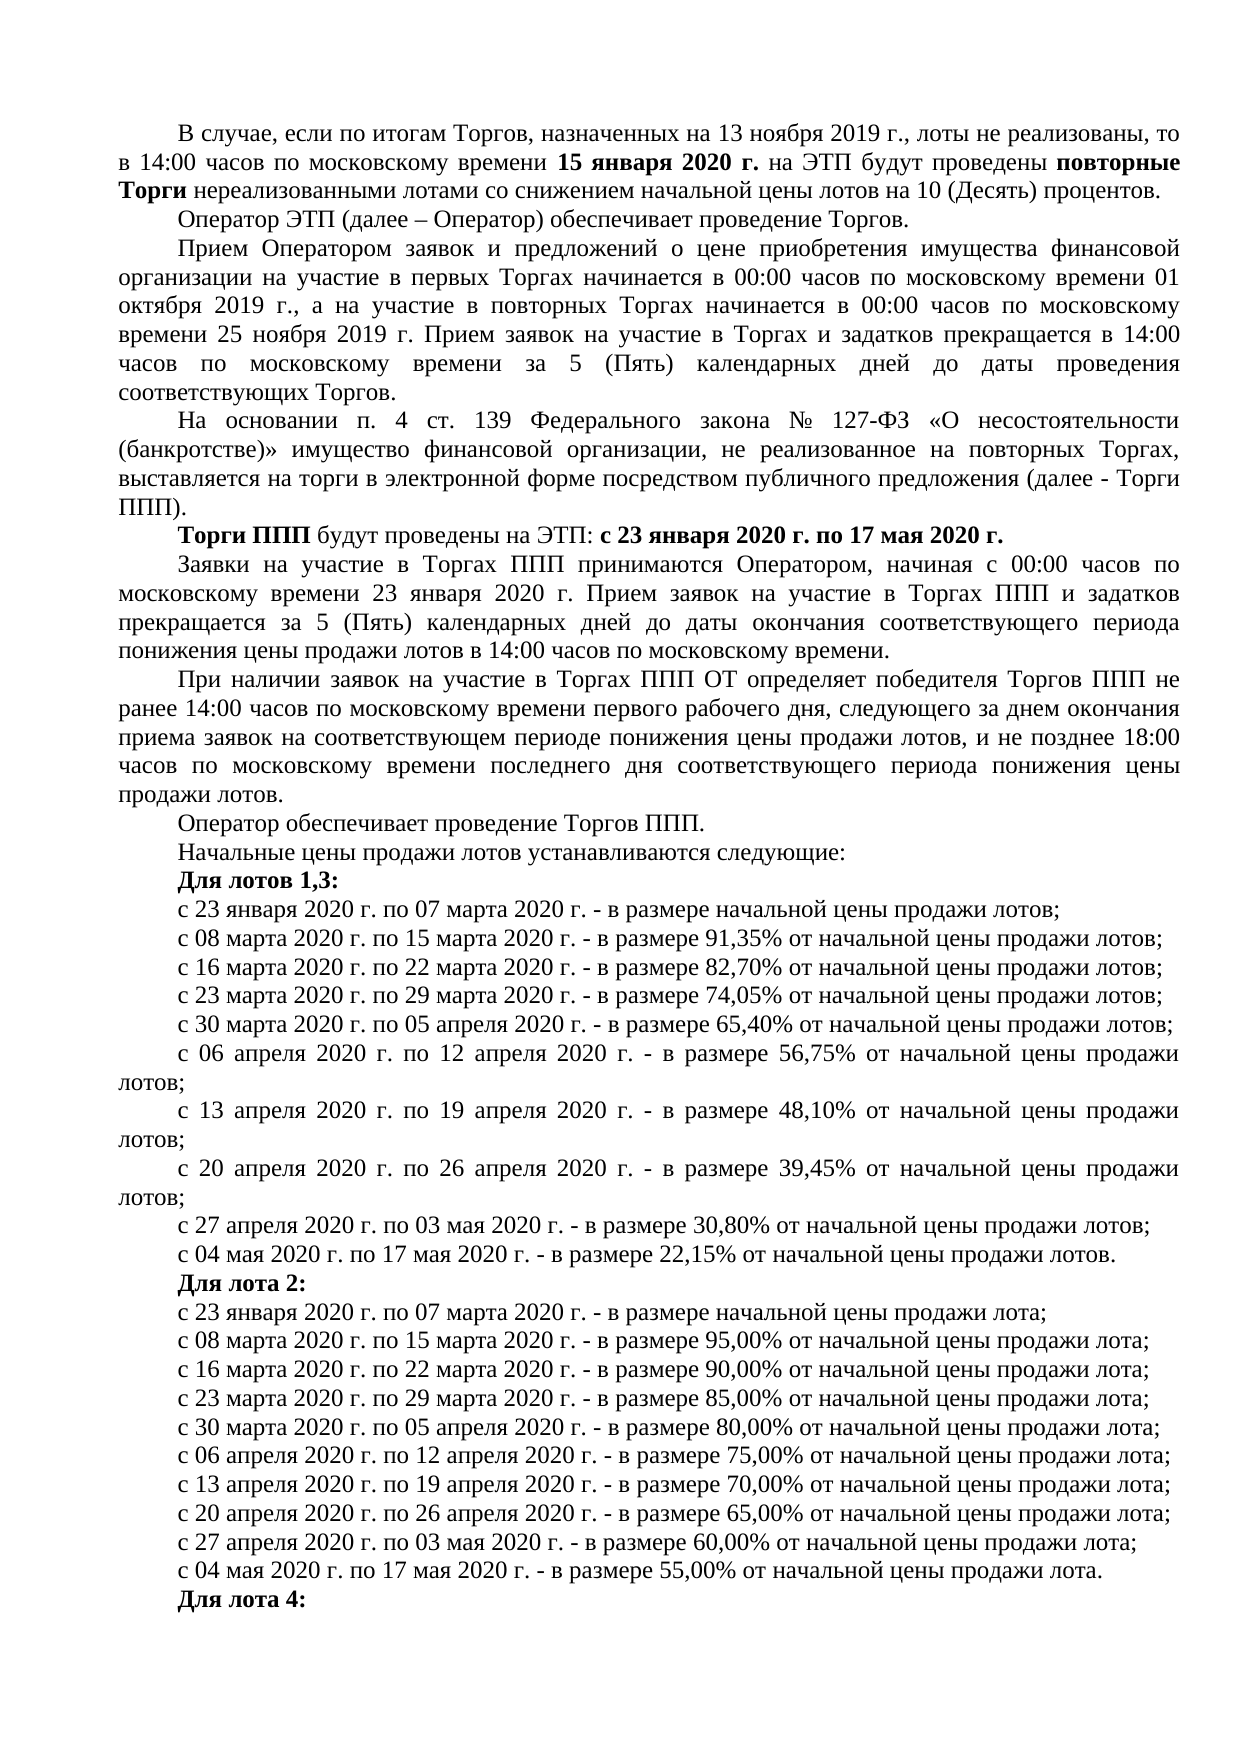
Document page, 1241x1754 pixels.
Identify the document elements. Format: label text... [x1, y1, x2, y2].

text с 27 апреля 2020 г. по 03 мая 2020 г. - в размере 30,80% от начальной цены продажи лотов; [118, 1211, 1181, 1239]
text с 20 апреля 2020 г. по 26 апреля 2020 г. - в размере 65,00% от начальной цены продажи лота; [118, 1498, 1181, 1527]
text с 27 апреля 2020 г. по 03 мая 2020 г. - в размере 60,00% от начальной цены продажи лота; [118, 1527, 1181, 1556]
text Для лотов 1,3: [118, 866, 1181, 894]
text с 06 апреля 2020 г. по 12 апреля 2020 г. - в размере 75,00% от начальной цены продажи лота; [118, 1441, 1181, 1469]
text с 06 апреля 2020 г. по 12 апреля 2020 г. - в размере 56,75% от начальной цены продажи лотов; [118, 1038, 1181, 1096]
text с 08 марта 2020 г. по 15 марта 2020 г. - в размере 91,35% от начальной цены продажи лотов; [118, 923, 1181, 952]
text с 04 мая 2020 г. по 17 мая 2020 г. - в размере 22,15% от начальной цены продажи лотов. [118, 1239, 1181, 1268]
text с 08 марта 2020 г. по 15 марта 2020 г. - в размере 95,00% от начальной цены продажи лота; [118, 1326, 1181, 1354]
text Оператор обеспечивает проведение Торгов ППП. [118, 808, 1181, 837]
text Начальные цены продажи лотов устанавливаются следующие: [118, 837, 1181, 866]
text Прием Оператором заявок и предложений о цене приобретения имущества финансовой организации на участие в первых Торгах начинается в 00:00 часов по московскому времени 01 октября 2019 г., а на участие в повторных Торгах начинается в 00:00 часов по московскому времени 25 ноября 2019 г. Прием заявок на участие в Торгах и задатков прекращается в 14:00 часов по московскому времени за 5 (Пять) календарных дней до даты проведения соответствующих Торгов. [118, 233, 1181, 406]
text Для лота 4: [118, 1584, 1181, 1613]
text с 30 марта 2020 г. по 05 апреля 2020 г. - в размере 80,00% от начальной цены продажи лота; [118, 1412, 1181, 1441]
text Торги ППП будут проведены на ЭТП: с 23 января 2020 г. по 17 мая 2020 г. [118, 521, 311, 549]
text Заявки на участие в Торгах ППП принимаются Оператором, начиная с 00:00 часов по московскому времени 23 января 2020 г. Прием заявок на участие в Торгах ППП и задатков прекращается за 5 (Пять) календарных дней до даты окончания соответствующего периода понижения цены продажи лотов в 14:00 часов по московскому времени. [118, 549, 1181, 664]
text с 16 марта 2020 г. по 22 марта 2020 г. - в размере 82,70% от начальной цены продажи лотов; [118, 952, 1181, 981]
text с 30 марта 2020 г. по 05 апреля 2020 г. - в размере 65,40% от начальной цены продажи лотов; [118, 1009, 1181, 1038]
text При наличии заявок на участие в Торгах ППП ОТ определяет победителя Торгов ППП не ранее 14:00 часов по московскому времени первого рабочего дня, следующего за днем окончания приема заявок на соответствующем периоде понижения цены продажи лотов, и не позднее 18:00 часов по московскому времени последнего дня соответствующего периода понижения цены продажи лотов. [118, 664, 1181, 808]
text с 23 марта 2020 г. по 29 марта 2020 г. - в размере 74,05% от начальной цены продажи лотов; [118, 981, 1181, 1009]
text В случае, если по итогам Торгов, назначенных на 13 ноября 2019 г., лоты не реализованы, то в 14:00 часов по московскому времени 15 января 2020 г. на ЭТП будут проведены повторные Торги нереализованными лотами со снижением начальной цены лотов на 10 (Десять) процентов. [118, 118, 1181, 204]
text Торги ППП будут проведены на ЭТП: с 23 января 2020 г. по 17 мая 2020 г. [593, 521, 1181, 549]
text Оператор ЭТП (далее – Оператор) обеспечивает проведение Торгов. [118, 204, 1181, 233]
text с 13 апреля 2020 г. по 19 апреля 2020 г. - в размере 70,00% от начальной цены продажи лота; [118, 1469, 1181, 1498]
text с 16 марта 2020 г. по 22 марта 2020 г. - в размере 90,00% от начальной цены продажи лота; [118, 1354, 1181, 1383]
text Для лота 2: [118, 1268, 1181, 1297]
text с 20 апреля 2020 г. по 26 апреля 2020 г. - в размере 39,45% от начальной цены продажи лотов; [118, 1153, 1181, 1211]
text с 23 марта 2020 г. по 29 марта 2020 г. - в размере 85,00% от начальной цены продажи лота; [118, 1383, 1181, 1412]
text с 23 января 2020 г. по 07 марта 2020 г. - в размере начальной цены продажи лотов; [118, 894, 1181, 923]
text с 04 мая 2020 г. по 17 мая 2020 г. - в размере 55,00% от начальной цены продажи лота. [118, 1556, 1181, 1584]
text с 23 января 2020 г. по 07 марта 2020 г. - в размере начальной цены продажи лота; [118, 1297, 1181, 1326]
text с 13 апреля 2020 г. по 19 апреля 2020 г. - в размере 48,10% от начальной цены продажи лотов; [118, 1096, 1181, 1153]
text На основании п. 4 ст. 139 Федерального закона № 127-ФЗ «О несостоятельности (банкротстве)» имущество финансовой организации, не реализованное на повторных Торгах, выставляется на торги в электронной форме посредством публичного предложения (далее - Торги ППП). [118, 406, 1181, 521]
